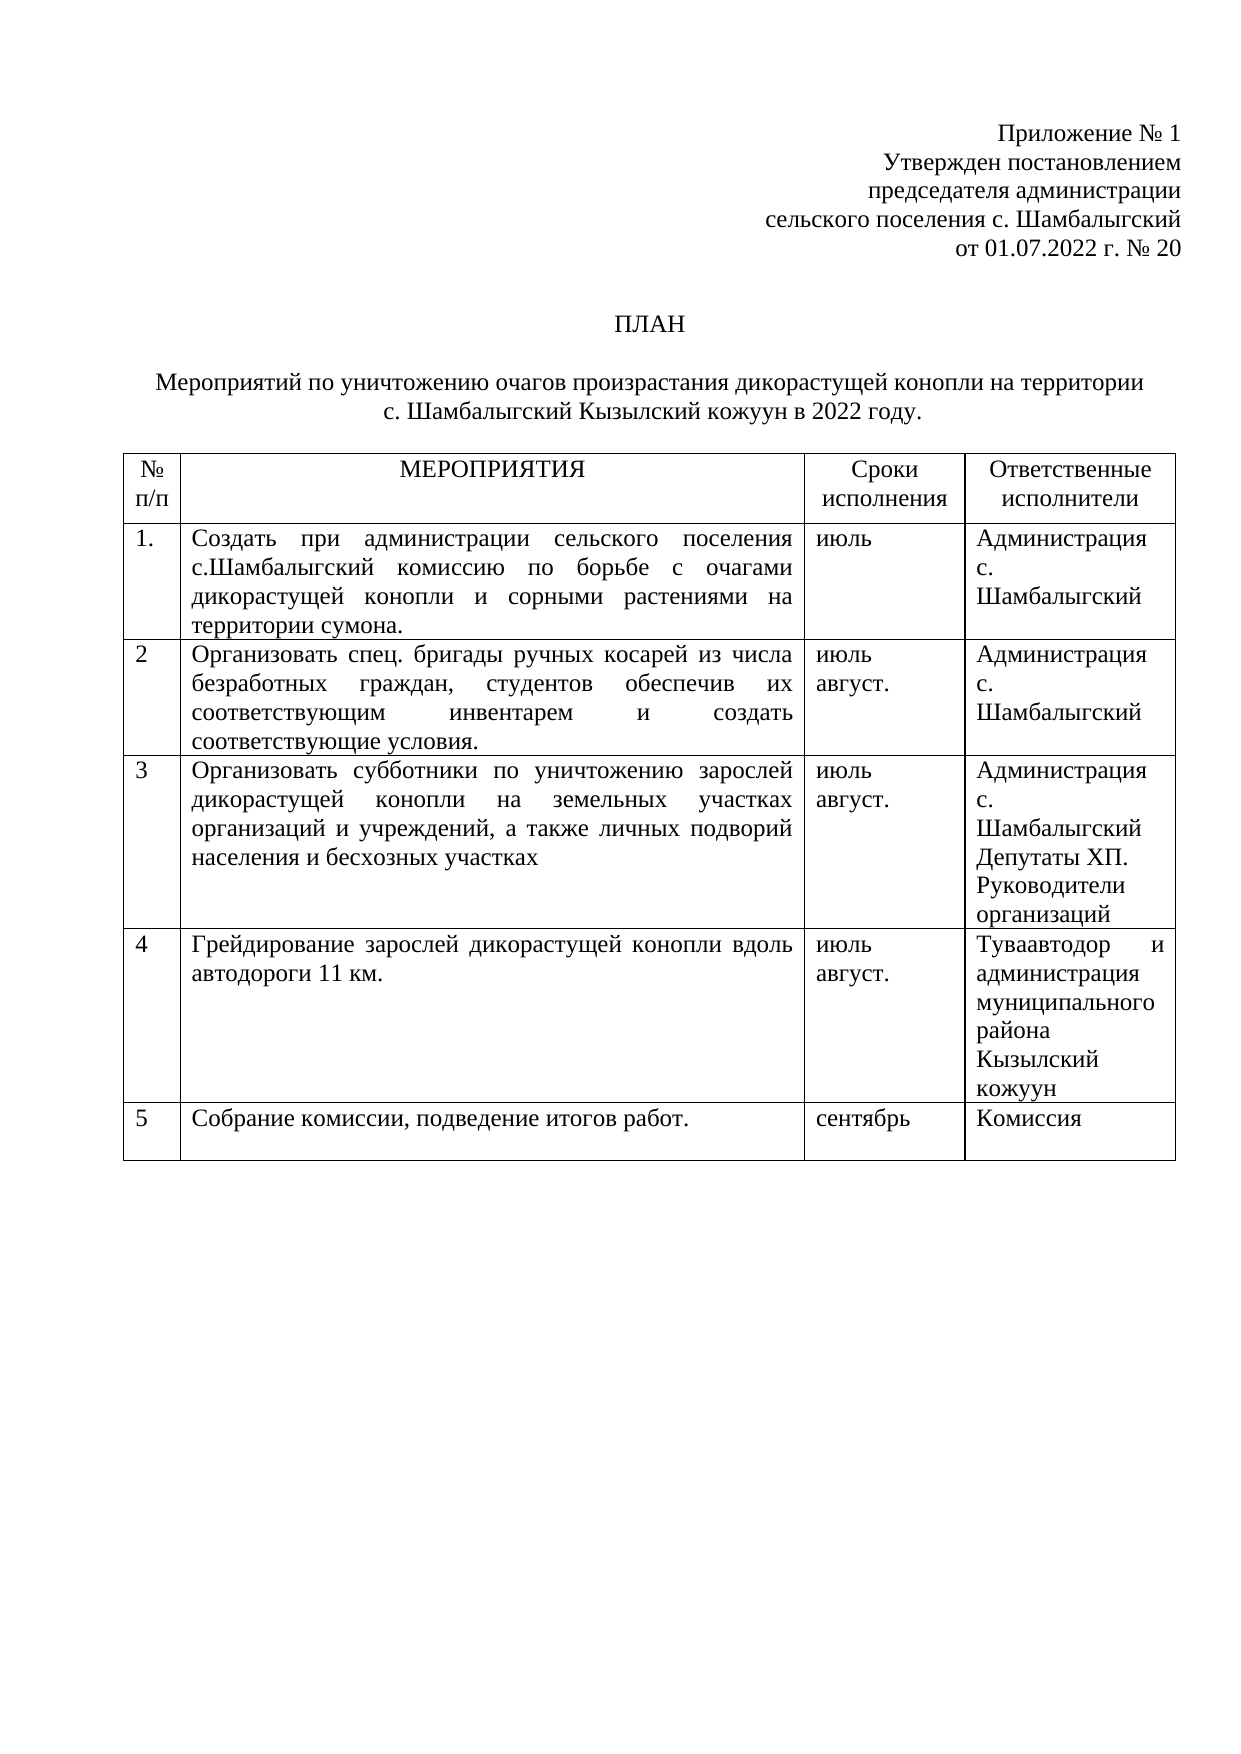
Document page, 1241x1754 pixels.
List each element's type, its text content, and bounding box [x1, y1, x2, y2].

table_cell Организовать субботники по уничтожению зарослей дикорастущей конопли на земельных участках организаций и учреждений, а также личных подворий населения и бесхозных участках [181, 756, 804, 928]
table_cell сентябрь [805, 1103, 964, 1160]
text ПЛАН [118, 309, 1181, 338]
table_cell июль [805, 524, 964, 638]
table_cell июль август. [805, 929, 964, 1102]
table_cell Администрация с. Шамбалыгский Депутаты ХП. Руководители организаций [966, 756, 1175, 928]
text от 01.07.2022 г. № 20 [118, 233, 1181, 262]
table_cell июль август. [805, 756, 964, 928]
text Приложение № 1 [118, 118, 1181, 147]
table_cell 3 [124, 756, 180, 928]
table_header МЕРОПРИЯТИЯ [181, 454, 804, 522]
table_cell 4 [124, 929, 180, 1102]
table_cell Администрация с. Шамбалыгский [966, 640, 1175, 754]
table_cell Администрация с. Шамбалыгский [966, 524, 1175, 638]
table_cell Туваавтодор и администрация муниципального района Кызылский кожуун [966, 929, 1175, 1102]
table_cell 2 [124, 640, 180, 754]
table_cell Собрание комиссии, подведение итогов работ. [181, 1103, 804, 1160]
text с. Шамбалыгский Кызылский кожуун в 2022 году. [118, 396, 1181, 424]
text Мероприятий по уничтожению очагов произрастания дикорастущей конопли на территории [118, 367, 1181, 396]
text председателя администрации [118, 176, 1181, 204]
table_cell 1. [124, 524, 180, 638]
table_cell Комиссия [966, 1103, 1175, 1160]
table_cell Создать при администрации сельского поселения с.Шамбалыгский комиссию по борьбе с очагами дикорастущей конопли и сорными растениями на территории сумона. [181, 524, 804, 638]
table_header № п/п [124, 454, 180, 522]
text сельского поселения с. Шамбалыгский [118, 204, 1181, 233]
table_header Сроки исполнения [805, 454, 964, 522]
table_cell июль август. [805, 640, 964, 754]
table_cell Организовать спец. бригады ручных косарей из числа безработных граждан, студентов обеспечив их соответствующим инвентарем и создать соответствующие условия. [181, 640, 804, 754]
table_cell Грейдирование зарослей дикорастущей конопли вдоль автодороги . [181, 929, 804, 1102]
text Утвержден постановлением [118, 147, 1181, 176]
table_cell 5 [124, 1103, 180, 1160]
table_header Ответственные исполнители [966, 454, 1175, 522]
